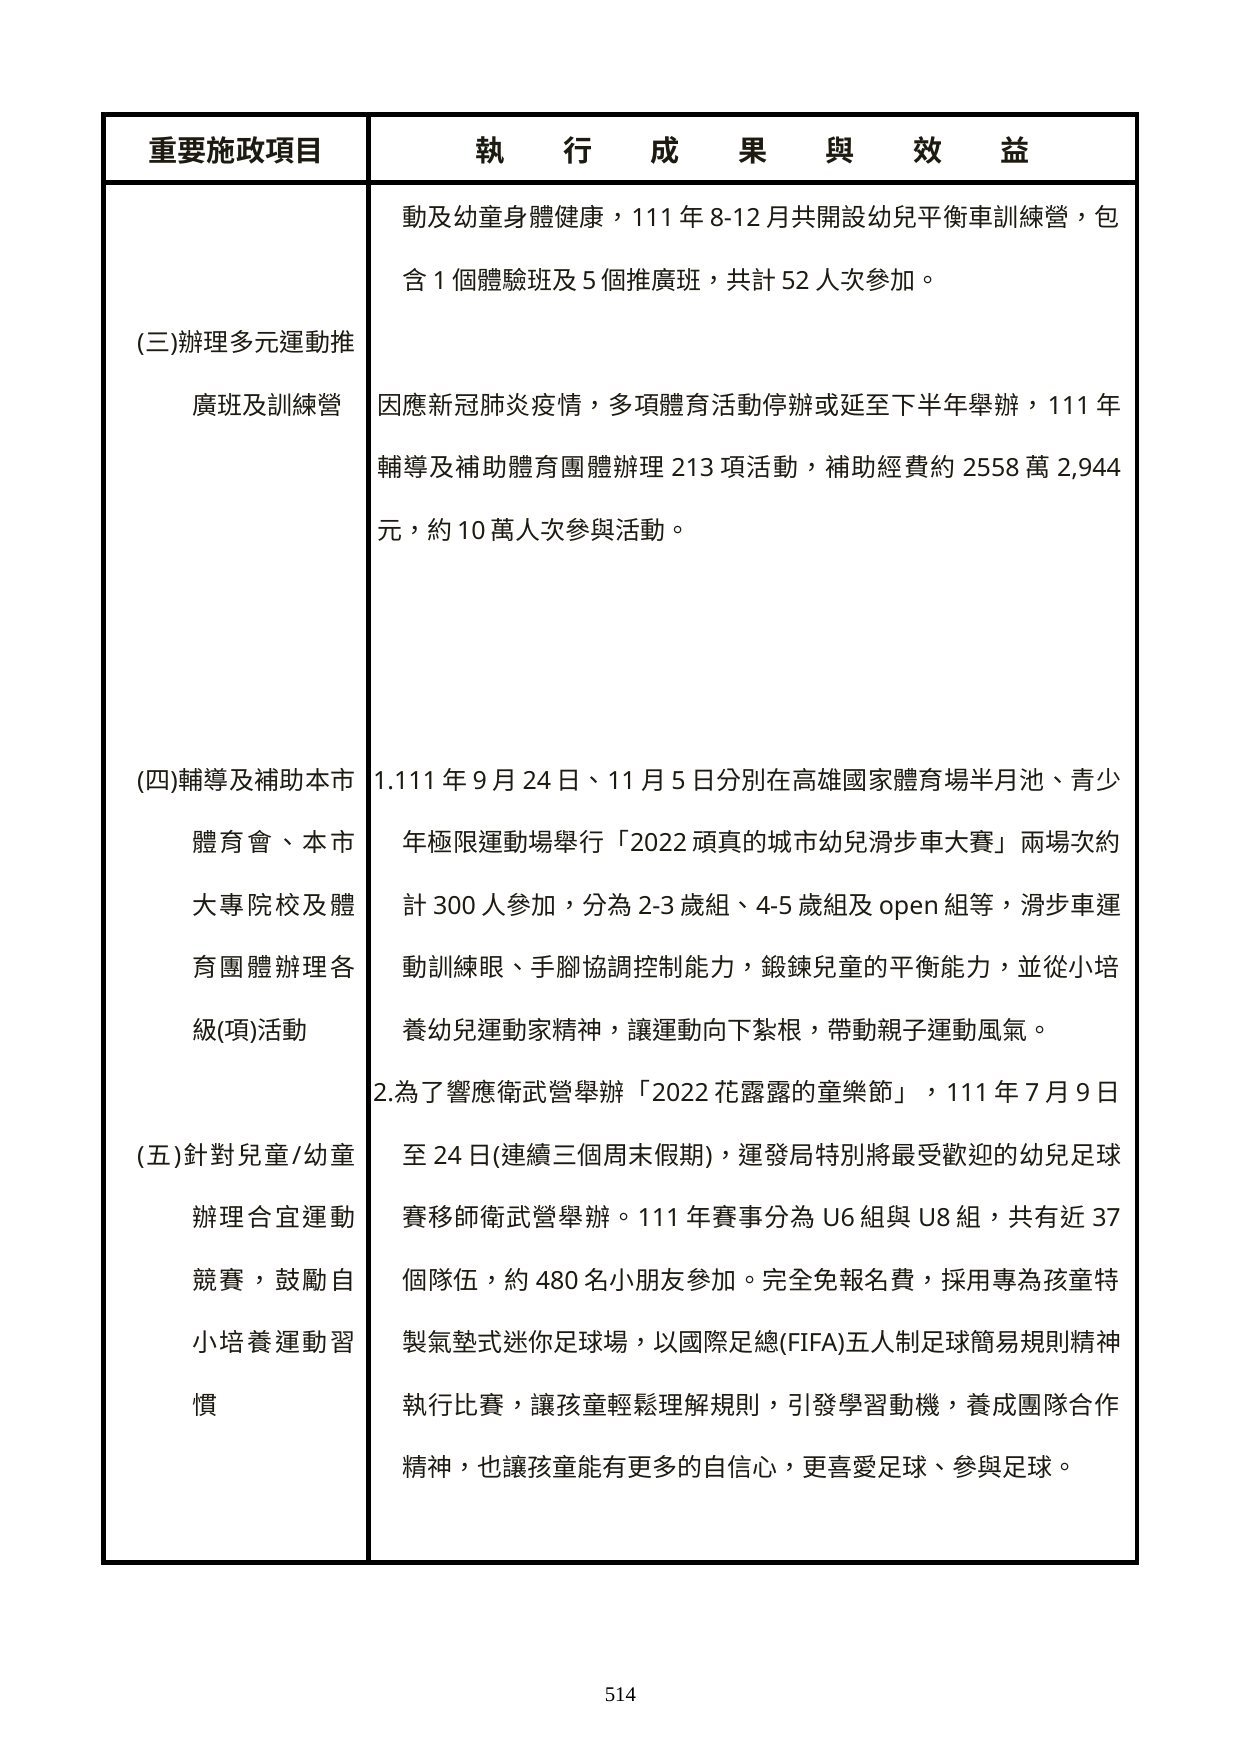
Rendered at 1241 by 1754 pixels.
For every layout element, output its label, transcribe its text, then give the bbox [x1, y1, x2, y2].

table_header 執 行 成 果 與 效 益 [371, 117, 1135, 180]
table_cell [106, 185, 366, 1560]
table_header 重要施政項目 [106, 117, 366, 180]
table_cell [371, 185, 1135, 1560]
